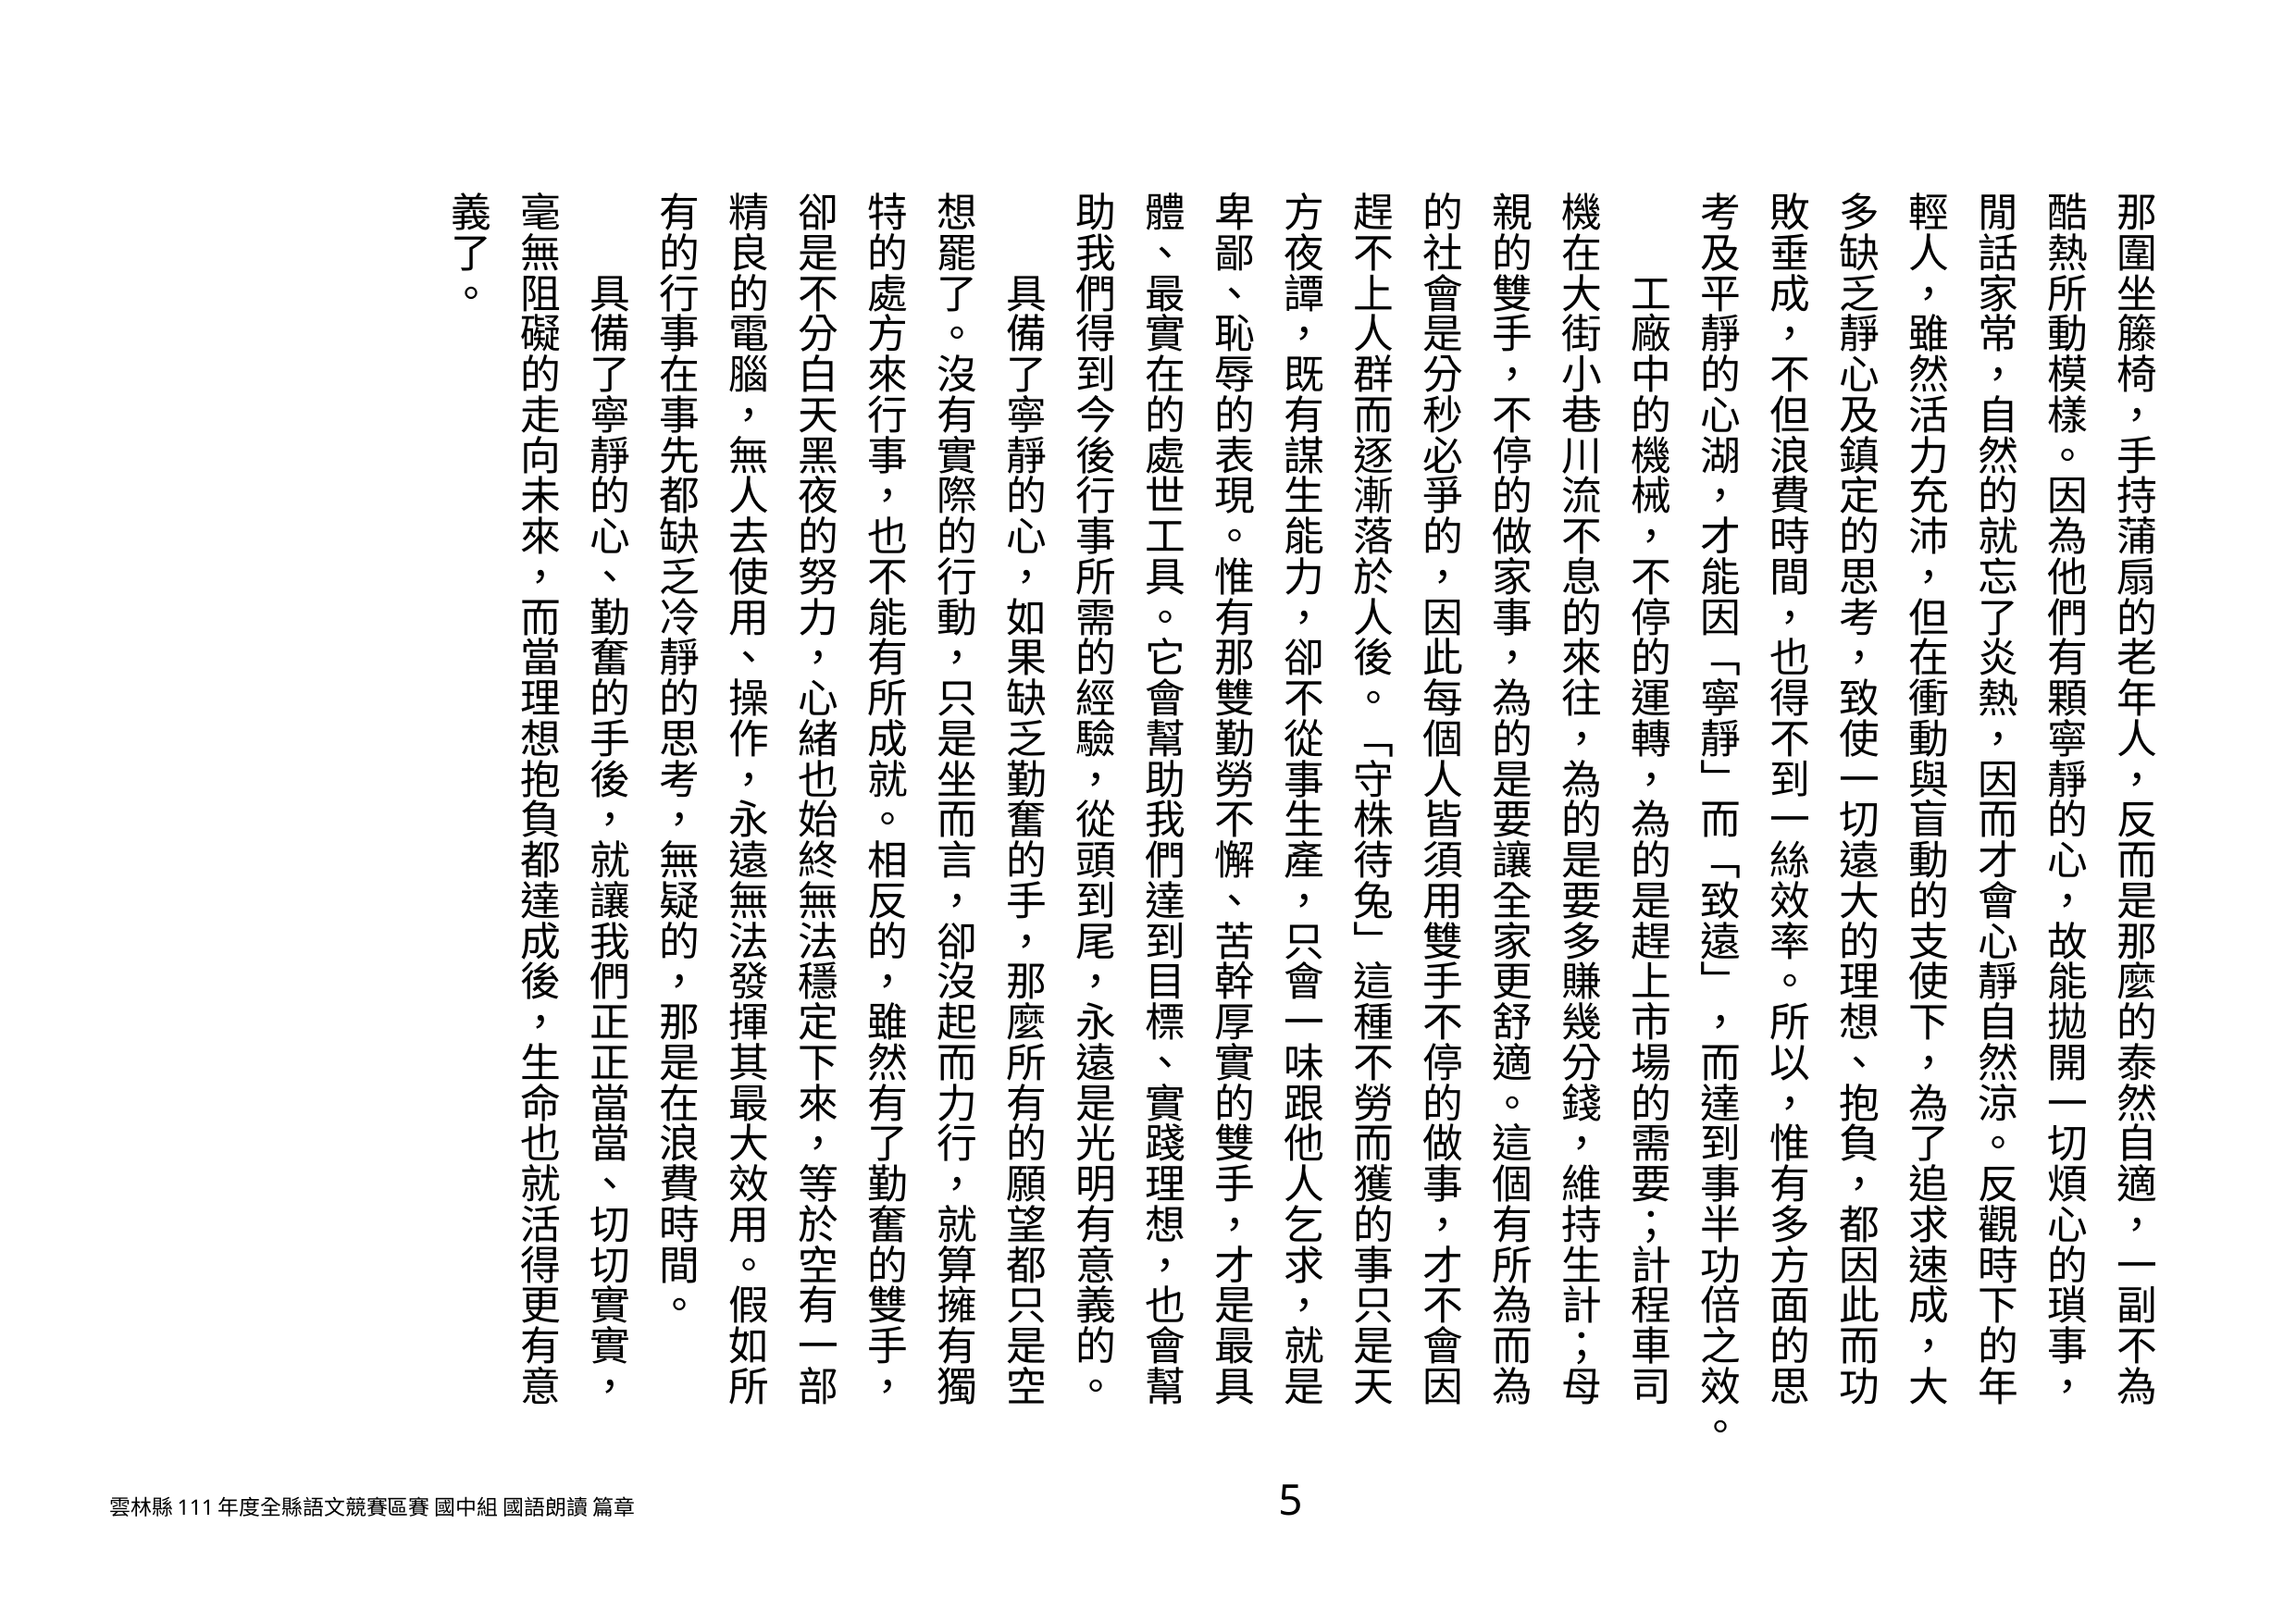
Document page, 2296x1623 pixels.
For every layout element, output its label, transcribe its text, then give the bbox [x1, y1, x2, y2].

text 具備了寧靜的心、勤奮的手後，就讓我們正正當當、切切實實，毫無阻礙的走向未來，而當理想抱負都達成後，生命也就活得更有意義了。 [436, 192, 644, 1431]
text 工廠中的機械，不停的運轉，為的是趕上市場的需要；計程車司機在大街小巷川流不息的來往，為的是要多賺幾分錢，維持生計；母親的雙手，不停的做家事，為的是要讓全家更舒適。這個有所為而為的社會是分秒必爭的，因此每個人皆須用雙手不停的做事，才不會因趕不上人群而逐漸落於人後。﹁守株待兔﹂這種不勞而獲的事只是天方夜譚，既有謀生能力，卻不從事生產，只會一味跟他人乞求，就是卑鄙、恥辱的表現。惟有那雙勤勞不懈、苦幹厚實的雙手，才是最具體、最實在的處世工具。它會幫助我們達到目標、實踐理想，也會幫助我們得到今後行事所需的經驗，從頭到尾，永遠是光明有意義的。 [1061, 192, 1685, 1431]
text 具備了寧靜的心，如果缺乏勤奮的手，那麼所有的願望都只是空想罷了。沒有實際的行動，只是坐而言，卻沒起而力行，就算擁有獨特的處方來行事，也不能有所成就。相反的，雖然有了勤奮的雙手，卻是不分白天黑夜的努力，心緒也始終無法穩定下來，等於空有一部精良的電腦，無人去使用、操作，永遠無法發揮其最大效用。假如所有的行事在事先都缺乏冷靜的思考，無疑的，那是在浪費時間。 [644, 192, 1061, 1431]
